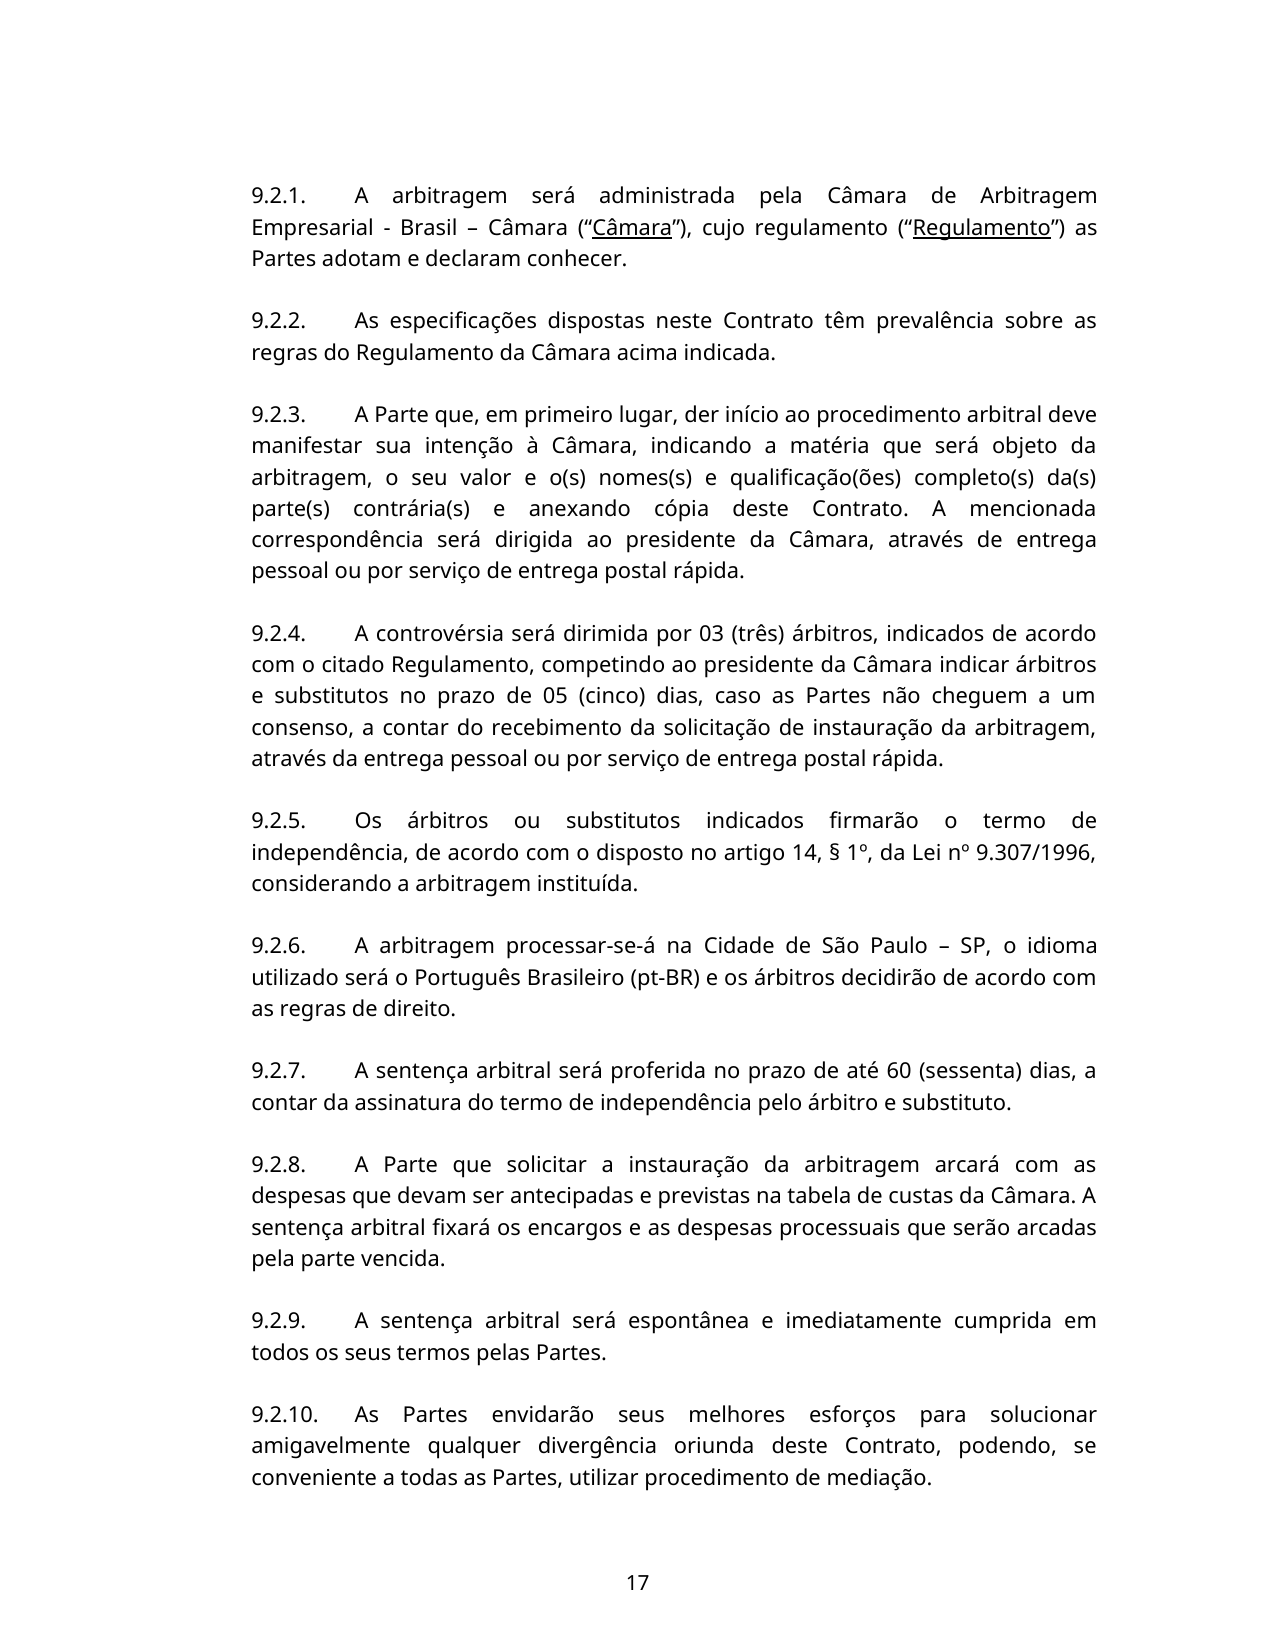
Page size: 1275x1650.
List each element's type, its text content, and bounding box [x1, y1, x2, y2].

text 9.2.9. A sentença arbitral será espontânea e imediatamente cumprida em todos os seus termos pelas Partes. [251, 1304, 1098, 1366]
text 9.2.8. A Parte que solicitar a instauração da arbitragem arcará com as despesas que devam ser antecipadas e previstas na tabela de custas da Câmara. A sentença arbitral fixará os encargos e as despesas processuais que serão arcadas pela parte vencida. [251, 1148, 1098, 1273]
text 9.2.10. As Partes envidarão seus melhores esforços para solucionar amigavelmente qualquer divergência oriunda deste Contrato, podendo, se conveniente a todas as Partes, utilizar procedimento de mediação. [251, 1398, 1098, 1491]
text 9.2.1. A arbitragem será administrada pela Câmara de Arbitragem Empresarial - Brasil – Câmara (“Câmara”), cujo regulamento (“Regulamento”) as Partes adotam e declaram conhecer. [251, 179, 1098, 273]
text 9.2.2. As especificações dispostas neste Contrato têm prevalência sobre as regras do Regulamento da Câmara acima indicada. [251, 304, 1098, 366]
text 9.2.5. Os árbitros ou substitutos indicados firmarão o termo de independência, de acordo com o disposto no artigo 14, § 1º, da Lei nº 9.307/1996, considerando a arbitragem instituída. [251, 804, 1098, 898]
text 9.2.4. A controvérsia será dirimida por 03 (três) árbitros, indicados de acordo com o citado Regulamento, competindo ao presidente da Câmara indicar árbitros e substitutos no prazo de 05 (cinco) dias, caso as Partes não cheguem a um consenso, a contar do recebimento da solicitação de instauração da arbitragem, através da entrega pessoal ou por serviço de entrega postal rápida. [251, 616, 1098, 773]
text 9.2.6. A arbitragem processar-se-á na Cidade de São Paulo – SP, o idioma utilizado será o Português Brasileiro (pt-BR) e os árbitros decidirão de acordo com as regras de direito. [251, 929, 1098, 1023]
text 9.2.7. A sentença arbitral será proferida no prazo de até 60 (sessenta) dias, a contar da assinatura do termo de independência pelo árbitro e substituto. [251, 1054, 1098, 1116]
text 9.2.3. A Parte que, em primeiro lugar, der início ao procedimento arbitral deve manifestar sua intenção à Câmara, indicando a matéria que será objeto da arbitragem, o seu valor e o(s) nomes(s) e qualificação(ões) completo(s) da(s) parte(s) contrária(s) e anexando cópia deste Contrato. A mencionada correspondência será dirigida ao presidente da Câmara, através de entrega pessoal ou por serviço de entrega postal rápida. [251, 398, 1098, 585]
